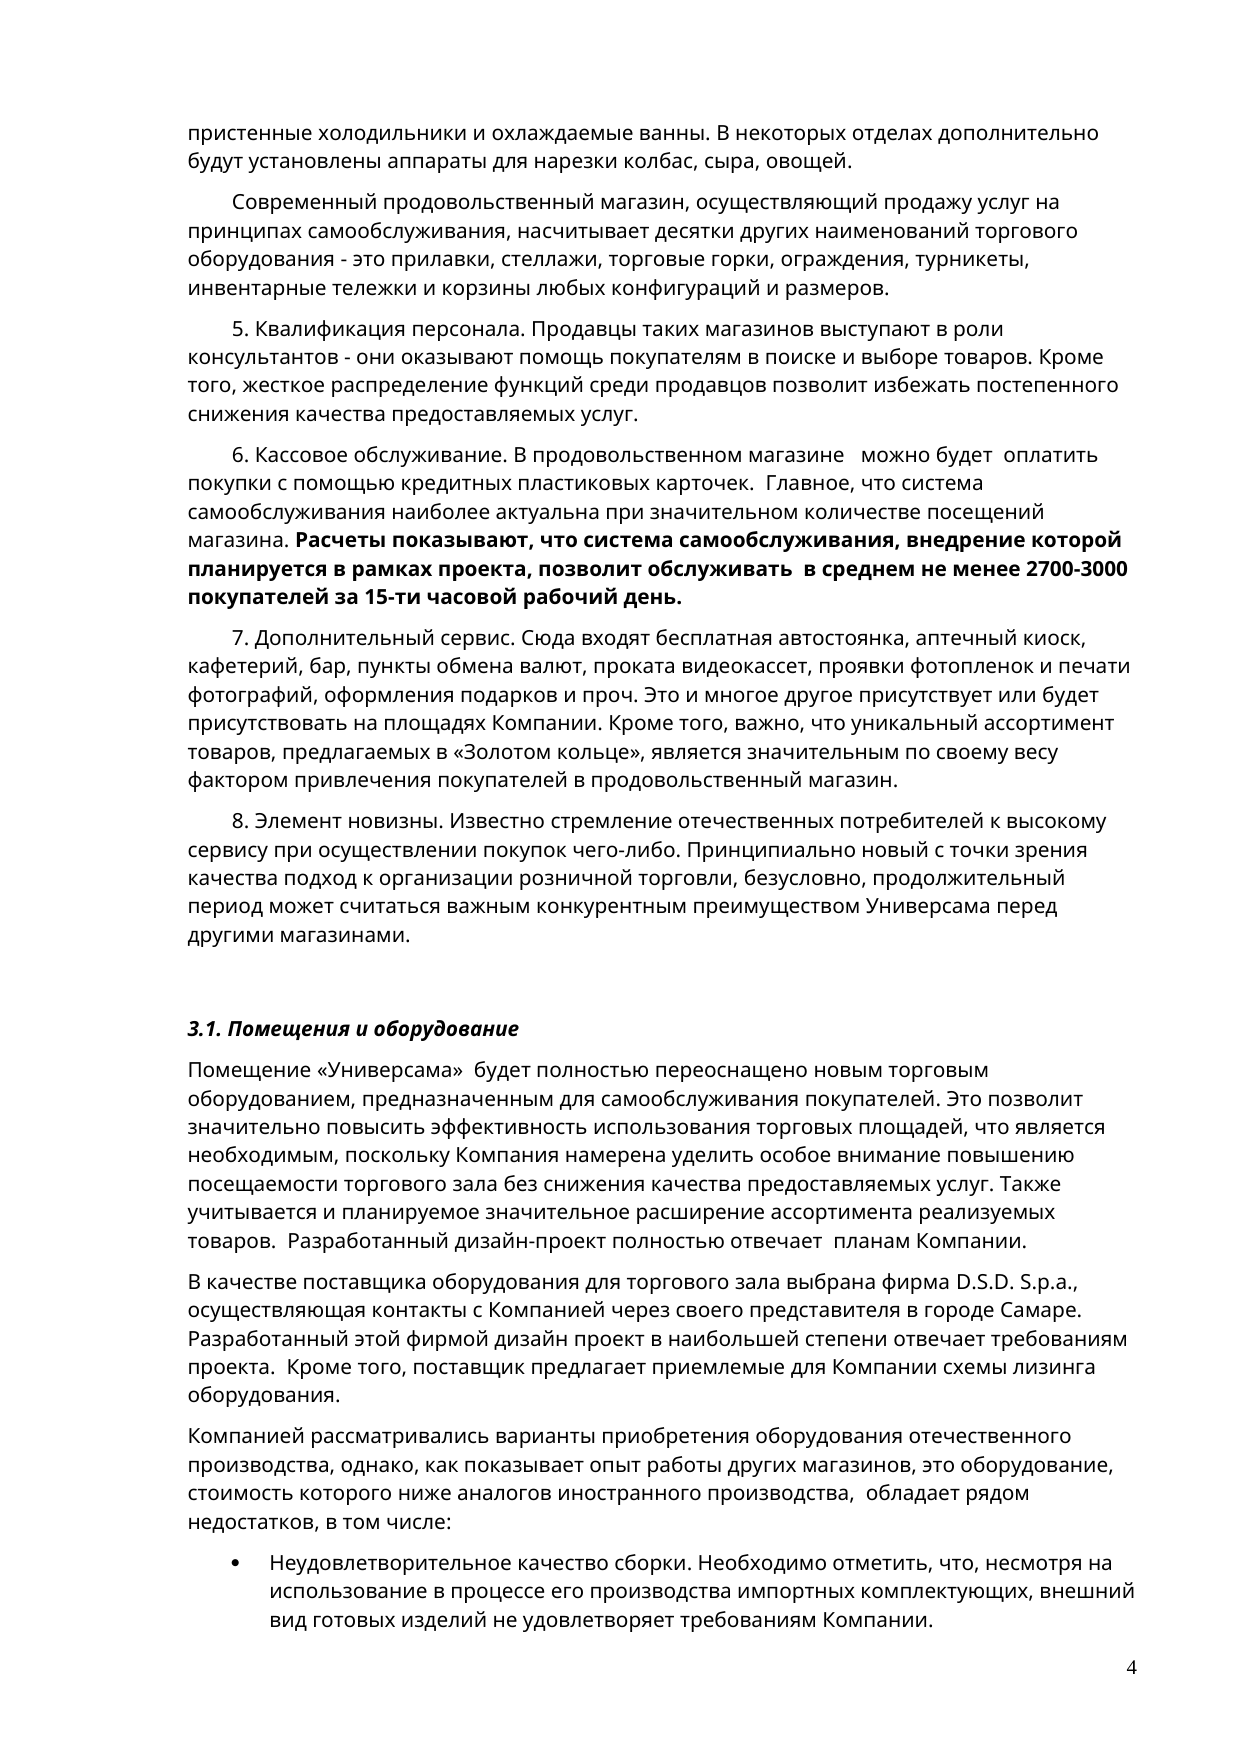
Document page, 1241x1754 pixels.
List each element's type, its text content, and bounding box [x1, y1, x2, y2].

text Современный продовольственный магазин, осуществляющий продажу услуг на принципах самообслуживания, насчитывает десятки других наименований торгового оборудования - это прилавки, стеллажи, торговые горки, ограждения, турникеты, инвентарные тележки и корзины любых конфигураций и размеров. [187, 187, 1137, 301]
text Помещение «Универсама» будет полностью переоснащено новым торговым оборудованием, предназначенным для самообслуживания покупателей. Это позволит значительно повысить эффективность использования торговых площадей, что является необходимым, поскольку Компания намерена уделить особое внимание повышению посещаемости торгового зала без снижения качества предоставляемых услуг. Также учитывается и планируемое значительное расширение ассортимента реализуемых товаров. Разработанный дизайн-проект полностью отвечает планам Компании. [187, 1055, 1137, 1254]
text 7. Дополнительный сервис. Сюда входят бесплатная автостоянка, аптечный киоск, кафетерий, бар, пункты обмена валют, проката видеокассет, проявки фотопленок и печати фотографий, оформления подарков и проч. Это и многое другое присутствует или будет присутствовать на площадях Компании. Кроме того, важно, что уникальный ассортимент товаров, предлагаемых в «Золотом кольце», является значительным по своему весу фактором привлечения покупателей в продовольственный магазин. [187, 623, 1137, 794]
text В качестве поставщика оборудования для торгового зала выбрана фирма D.S.D. S.p.a., осуществляющая контакты с Компанией через своего представителя в городе Самаре. Разработанный этой фирмой дизайн проект в наибольшей степени отвечает требованиям проекта. Кроме того, поставщик предлагает приемлемые для Компании схемы лизинга оборудования. [187, 1267, 1137, 1409]
list Неудовлетворительное качество сборки. Необходимо отметить, что, несмотря на использование в процессе его производства импортных комплектующих, внешний вид готовых изделий не удовлетворяет требованиям Компании. [232, 1548, 1137, 1633]
text 5. Квалификация персонала. Продавцы таких магазинов выступают в роли консультантов - они оказывают помощь покупателям в поиске и выборе товаров. Кроме того, жесткое распределение функций среди продавцов позволит избежать постепенного снижения качества предоставляемых услуг. [187, 314, 1137, 427]
text Компанией рассматривались варианты приобретения оборудования отечественного производства, однако, как показывает опыт работы других магазинов, это оборудование, стоимость которого ниже аналогов иностранного производства, обладает рядом недостатков, в том числе: [187, 1422, 1137, 1535]
text 8. Элемент новизны. Известно стремление отечественных потребителей к высокому сервису при осуществлении покупок чего-либо. Принципиально новый с точки зрения качества подход к организации розничной торговли, безусловно, продолжительный период может считаться важным конкурентным преимуществом Универсама перед другими магазинами. [187, 806, 1137, 948]
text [187, 118, 1137, 175]
text 6. Кассовое обслуживание. В продовольственном магазине можно будет оплатить покупки с помощью кредитных пластиковых карточек. Главное, что система самообслуживания наиболее актуальна при значительном количестве посещений магазина. Расчеты показывают, что система самообслуживания, внедрение которой планируется в рамках проекта, позволит обслуживать в среднем не менее 2700-3000 покупателей за 15-ти часовой рабочий день. [187, 440, 1137, 611]
text 3.1. Помещения и оборудование [187, 1014, 1137, 1043]
